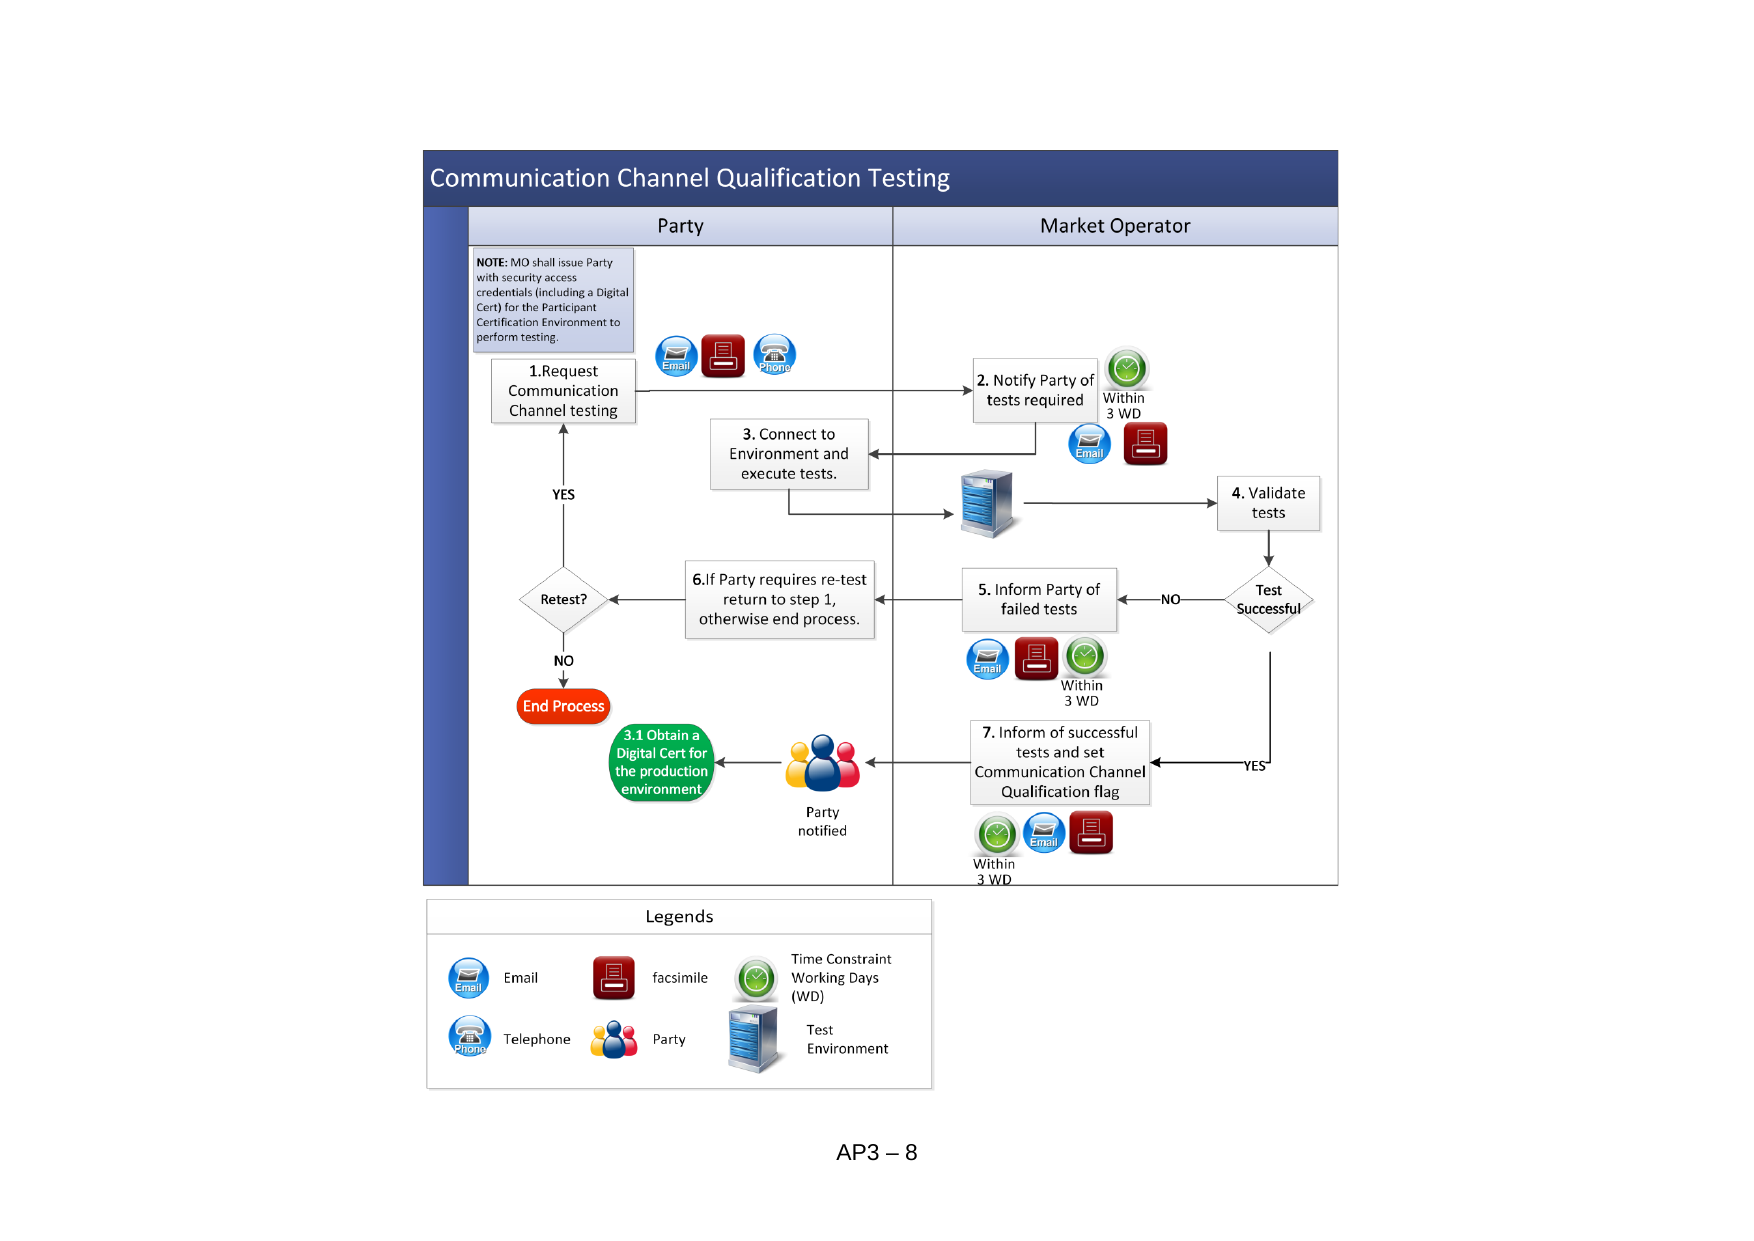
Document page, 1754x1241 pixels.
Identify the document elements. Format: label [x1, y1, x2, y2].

picture [415, 150, 1339, 1091]
